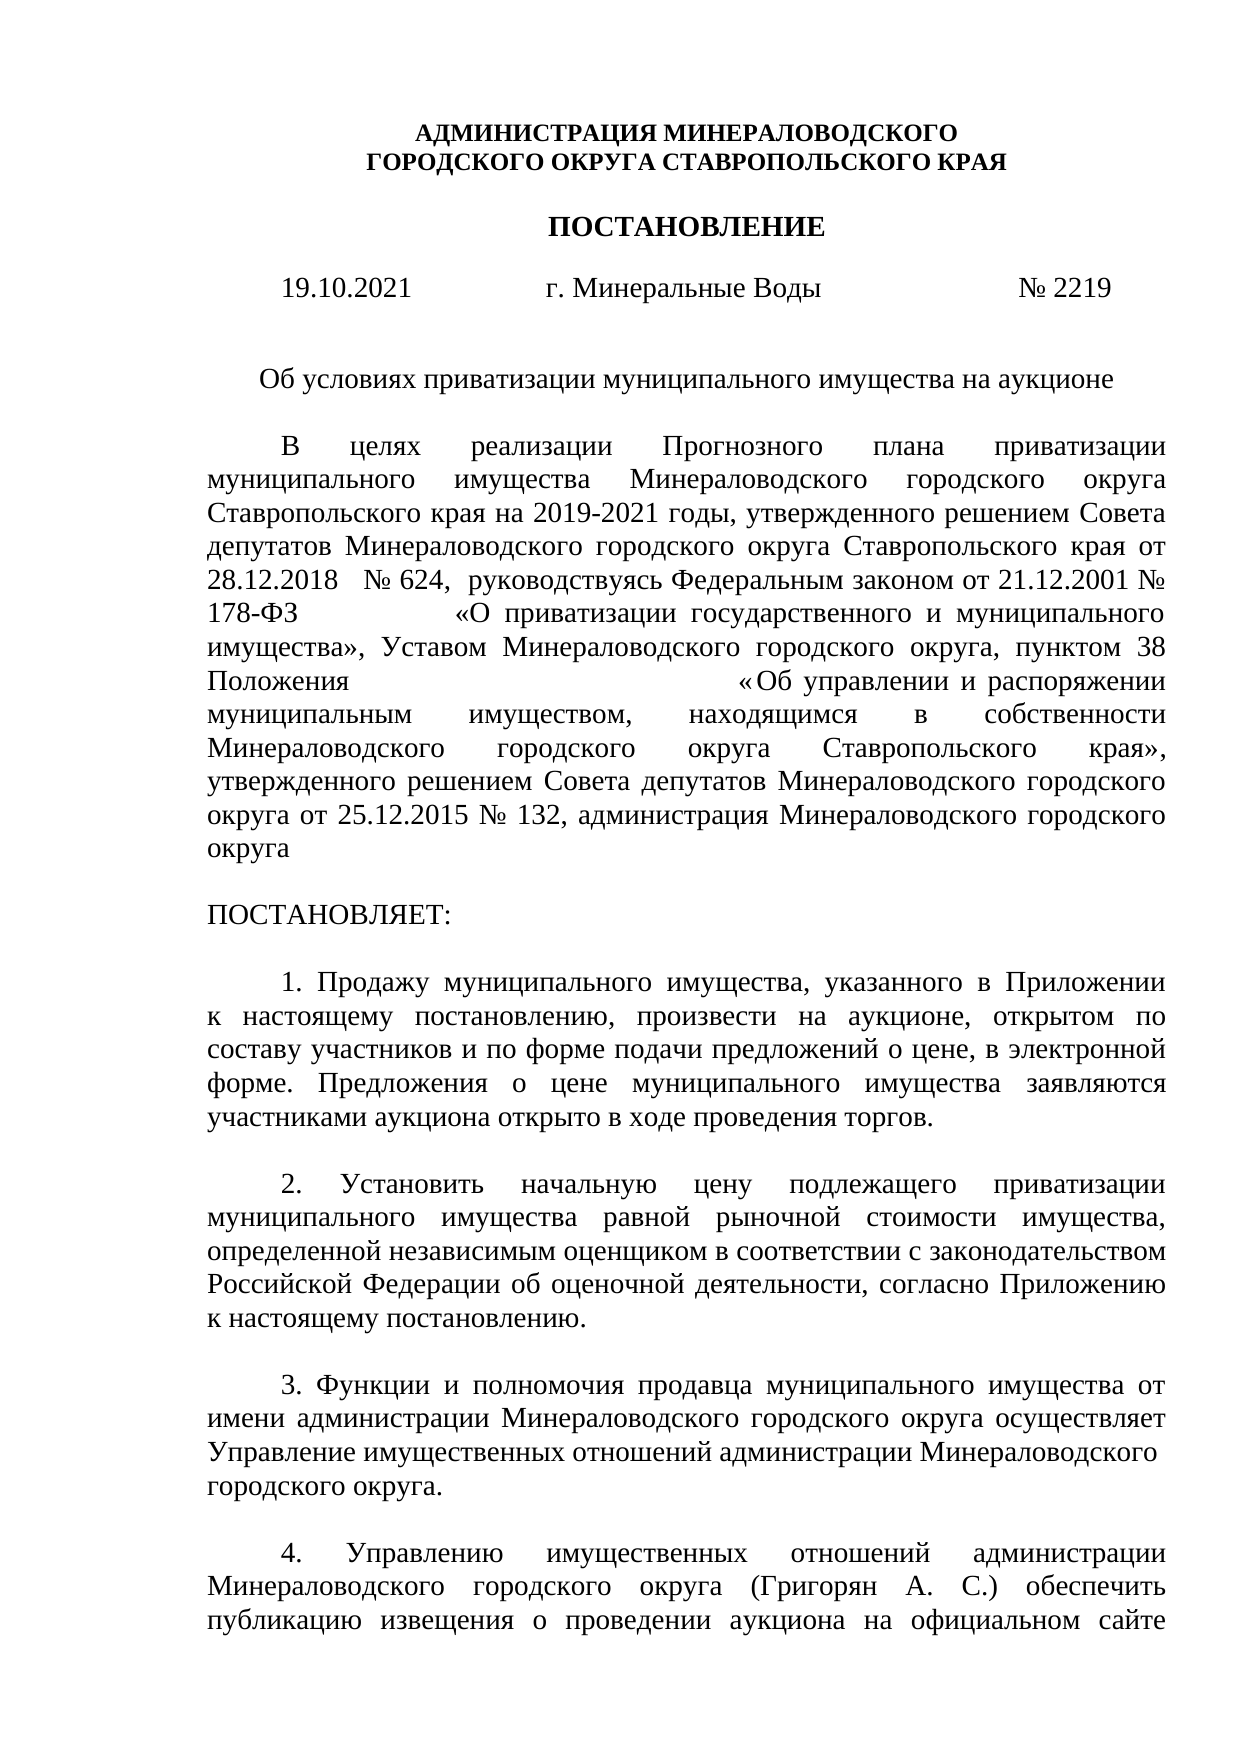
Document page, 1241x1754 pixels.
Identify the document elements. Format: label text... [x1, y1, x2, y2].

text 3. Функции и полномочия продавца муниципального имущества от имени администрации Минераловодского городского округа осуществляет Управление имущественных отношений администрации Минераловодского [207, 1367, 1167, 1468]
text В целях реализации Прогнозного плана приватизации муниципального имущества Минераловодского городского округа Ставропольского края на 2019-2021 годы, утвержденного решением Совета депутатов Минераловодского городского округа Ставропольского края от 28.12.2018 № 624, руководствуясь Федеральным законом от 21.12.2001 № 178-ФЗ «О приватизации государственного и муниципального имущества», Уставом Минераловодского городского округа, пунктом 38 Положения «Об управлении и распоряжении муниципальным имуществом, находящимся в собственности Минераловодского городского округа Ставропольского края», утвержденного решением Совета депутатов Минераловодского городского округа от 25.12.2015 № 132, администрация Минераловодского городского округа [207, 428, 1167, 864]
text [207, 1535, 1167, 1635]
text городского округа. [207, 1468, 1167, 1501]
text ПОСТАНОВЛЕНИЕ [207, 209, 1167, 243]
text ПОСТАНОВЛЯЕТ: [207, 897, 1167, 931]
text Об условиях приватизации муниципального имущества на аукционе [207, 361, 1167, 394]
text АДМИНИСТРАЦИЯ МИНЕРАЛОВОДСКОГО [207, 118, 1167, 147]
text 19.10.2021 г. Минеральные Воды № 2219 [207, 276, 1167, 303]
text 2. Установить начальную цену подлежащего приватизации муниципального имущества равной рыночной стоимости имущества, определенной независимым оценщиком в соответствии с законодательством Российской Федерации об оценочной деятельности, согласно Приложению к настоящему постановлению. [207, 1166, 1167, 1333]
text 1. Продажу муниципального имущества, указанного в Приложении к настоящему постановлению, произвести на аукционе, открытом по составу участников и по форме подачи предложений о цене, в электронной форме. Предложения о цене муниципального имущества заявляются участниками аукциона открыто в ходе проведения торгов. [207, 964, 1167, 1132]
text ГОРОДСКОГО ОКРУГА СТАВРОПОЛЬСКОГО КРАЯ [207, 147, 1167, 176]
